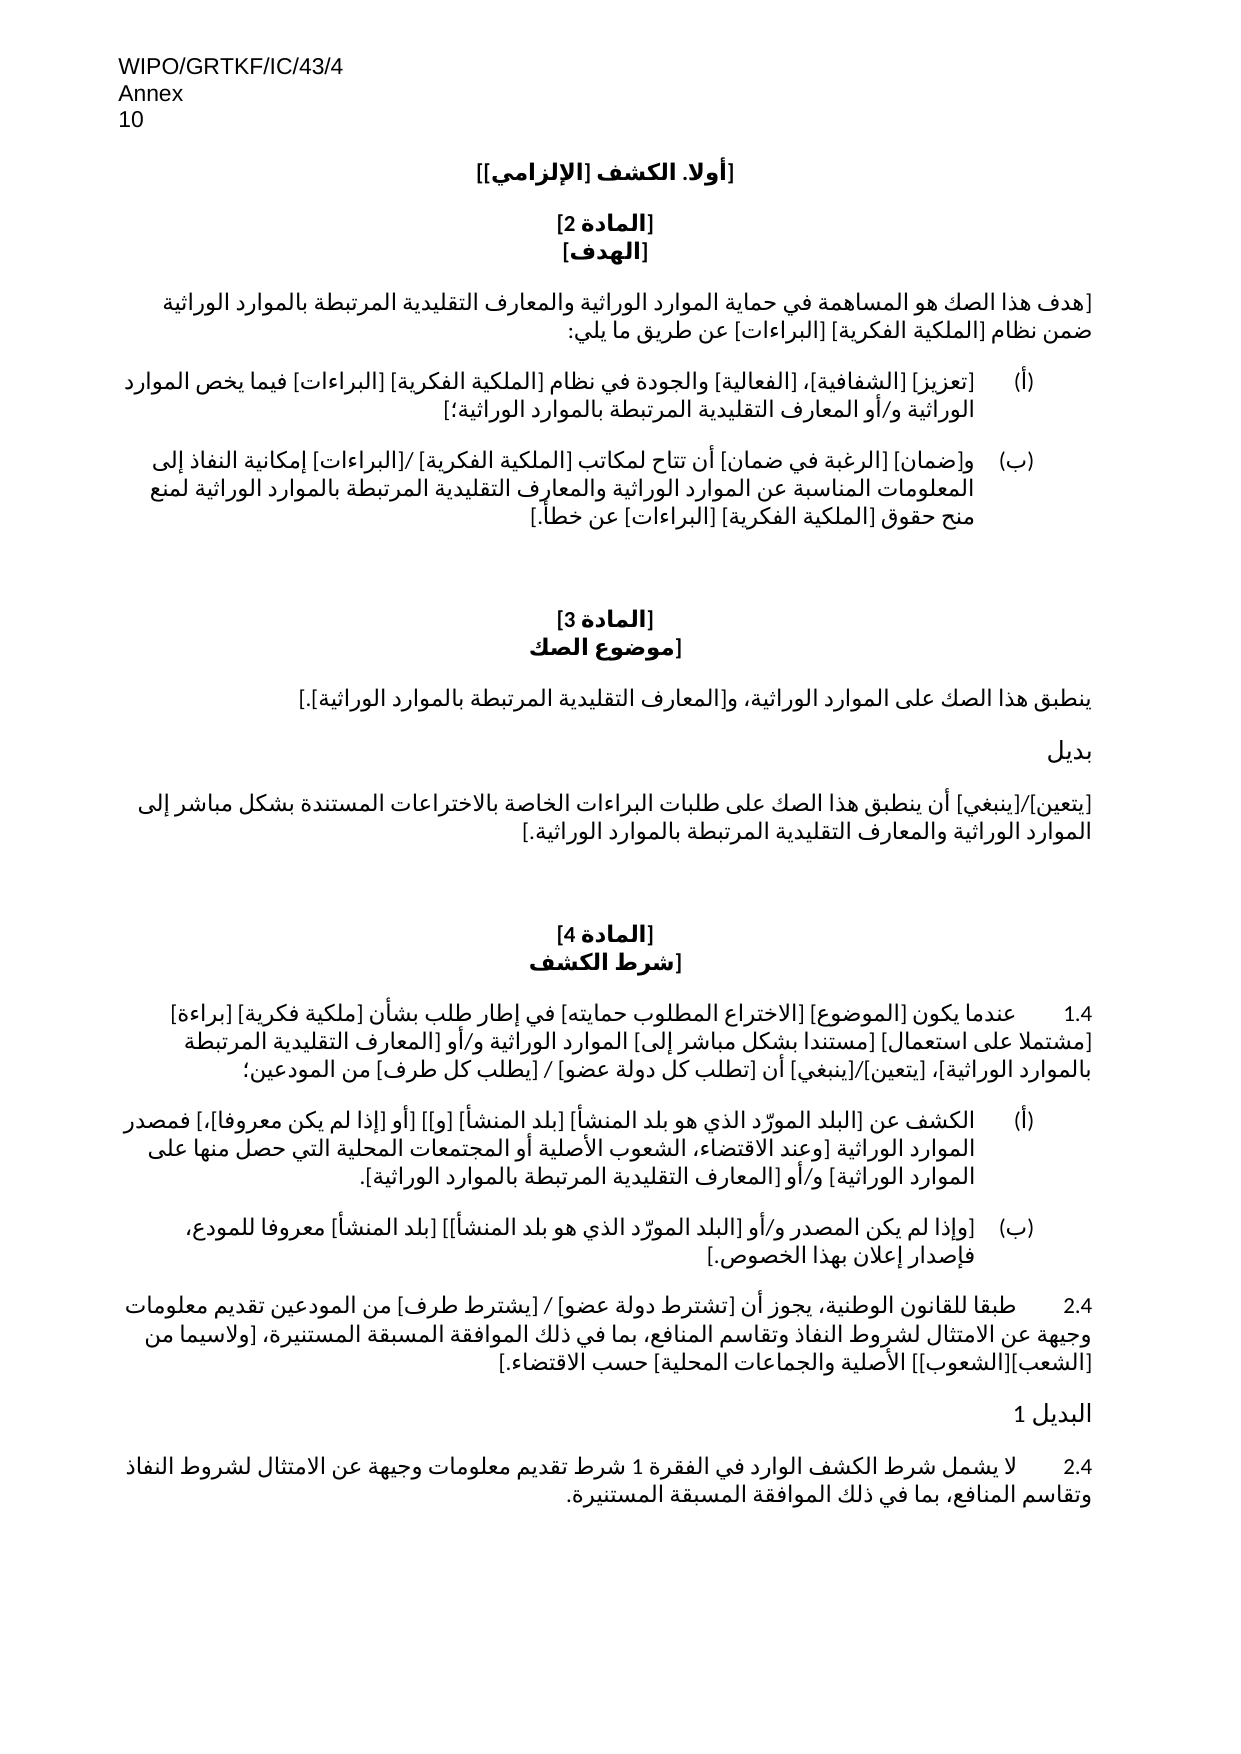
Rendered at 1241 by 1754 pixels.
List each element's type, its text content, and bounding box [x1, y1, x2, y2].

text (أ) [تعزيز] [الشفافية]، [الفعالية] والجودة في نظام [الملكية الفكرية] [البراءات] فيما يخص الموارد الوراثية و/أو المعارف التقليدية المرتبطة بالموارد الوراثية؛] [118, 367, 1034, 423]
text [المادة 3] [118, 605, 1092, 633]
text 2.4 لا يشمل شرط الكشف الوارد في الفقرة 1 شرط تقديم معلومات وجيهة عن الامتثال لشروط النفاذ وتقاسم المنافع، بما في ذلك الموافقة المسبقة المستنيرة. [118, 1452, 1092, 1508]
text [موضوع الصك [118, 633, 1092, 661]
text [يتعين]/[ينبغي] أن ينطبق هذا الصك على طلبات البراءات الخاصة بالاختراعات المستندة بشكل مباشر إلى الموارد الوراثية والمعارف التقليدية المرتبطة بالموارد الوراثية.] [118, 789, 1092, 845]
text [المادة 4] [118, 920, 1092, 948]
text [أولا. الكشف [الإلزامي]] [118, 158, 1092, 187]
text (ب) و[ضمان] [الرغبة في ضمان] أن تتاح لمكاتب [الملكية الفكرية] /[البراءات] إمكانية النفاذ إلى المعلومات المناسبة عن الموارد الوراثية والمعارف التقليدية المرتبطة بالموارد الوراثية لمنع منح حقوق [الملكية الفكرية] [البراءات] عن خطأ.] [118, 446, 1034, 530]
text (ب) [وإذا لم يكن المصدر و/أو [البلد المورّد الذي هو بلد المنشأ]] [بلد المنشأ] معروفا للمودع، فإصدار إعلان بهذا الخصوص.] [118, 1213, 1034, 1269]
text [الهدف] [118, 237, 1092, 266]
text (أ) الكشف عن [البلد المورّد الذي هو بلد المنشأ] [بلد المنشأ] [و]] [أو [إذا لم يكن معروفا]،] فمصدر الموارد الوراثية [وعند الاقتضاء، الشعوب الأصلية أو المجتمعات المحلية التي حصل منها على الموارد الوراثية] و/أو [المعارف التقليدية المرتبطة بالموارد الوراثية]. [118, 1106, 1034, 1190]
text [هدف هذا الصك هو المساهمة في حماية الموارد الوراثية والمعارف التقليدية المرتبطة بالموارد الوراثية ضمن نظام [الملكية الفكرية] [البراءات] عن طريق ما يلي: [118, 288, 1092, 344]
text 2.4 طبقا للقانون الوطنية، يجوز أن [تشترط دولة عضو] / [يشترط طرف] من المودعين تقديم معلومات وجيهة عن الامتثال لشروط النفاذ وتقاسم المنافع، بما في ذلك الموافقة المسبقة المستنيرة، [ولاسيما من [الشعب][الشعوب]] الأصلية والجماعات المحلية] حسب الاقتضاء.] [118, 1292, 1092, 1376]
text [شرط الكشف [118, 948, 1092, 976]
text البديل 1 [118, 1399, 1092, 1429]
text 1.4 عندما يكون [الموضوع] [الاختراع المطلوب حمايته] في إطار طلب بشأن [ملكية فكرية] [براءة] [مشتملا على استعمال] [مستندا بشكل مباشر إلى] الموارد الوراثية و/أو [المعارف التقليدية المرتبطة بالموارد الوراثية]، [يتعين]/[ينبغي] أن [تطلب كل دولة عضو] / [يطلب كل طرف] من المودعين؛ [118, 999, 1092, 1083]
text بديل [118, 735, 1092, 766]
text [المادة 2] [118, 209, 1092, 237]
text ينطبق هذا الصك على الموارد الوراثية، و[المعارف التقليدية المرتبطة بالموارد الوراثية].] [118, 684, 1092, 712]
